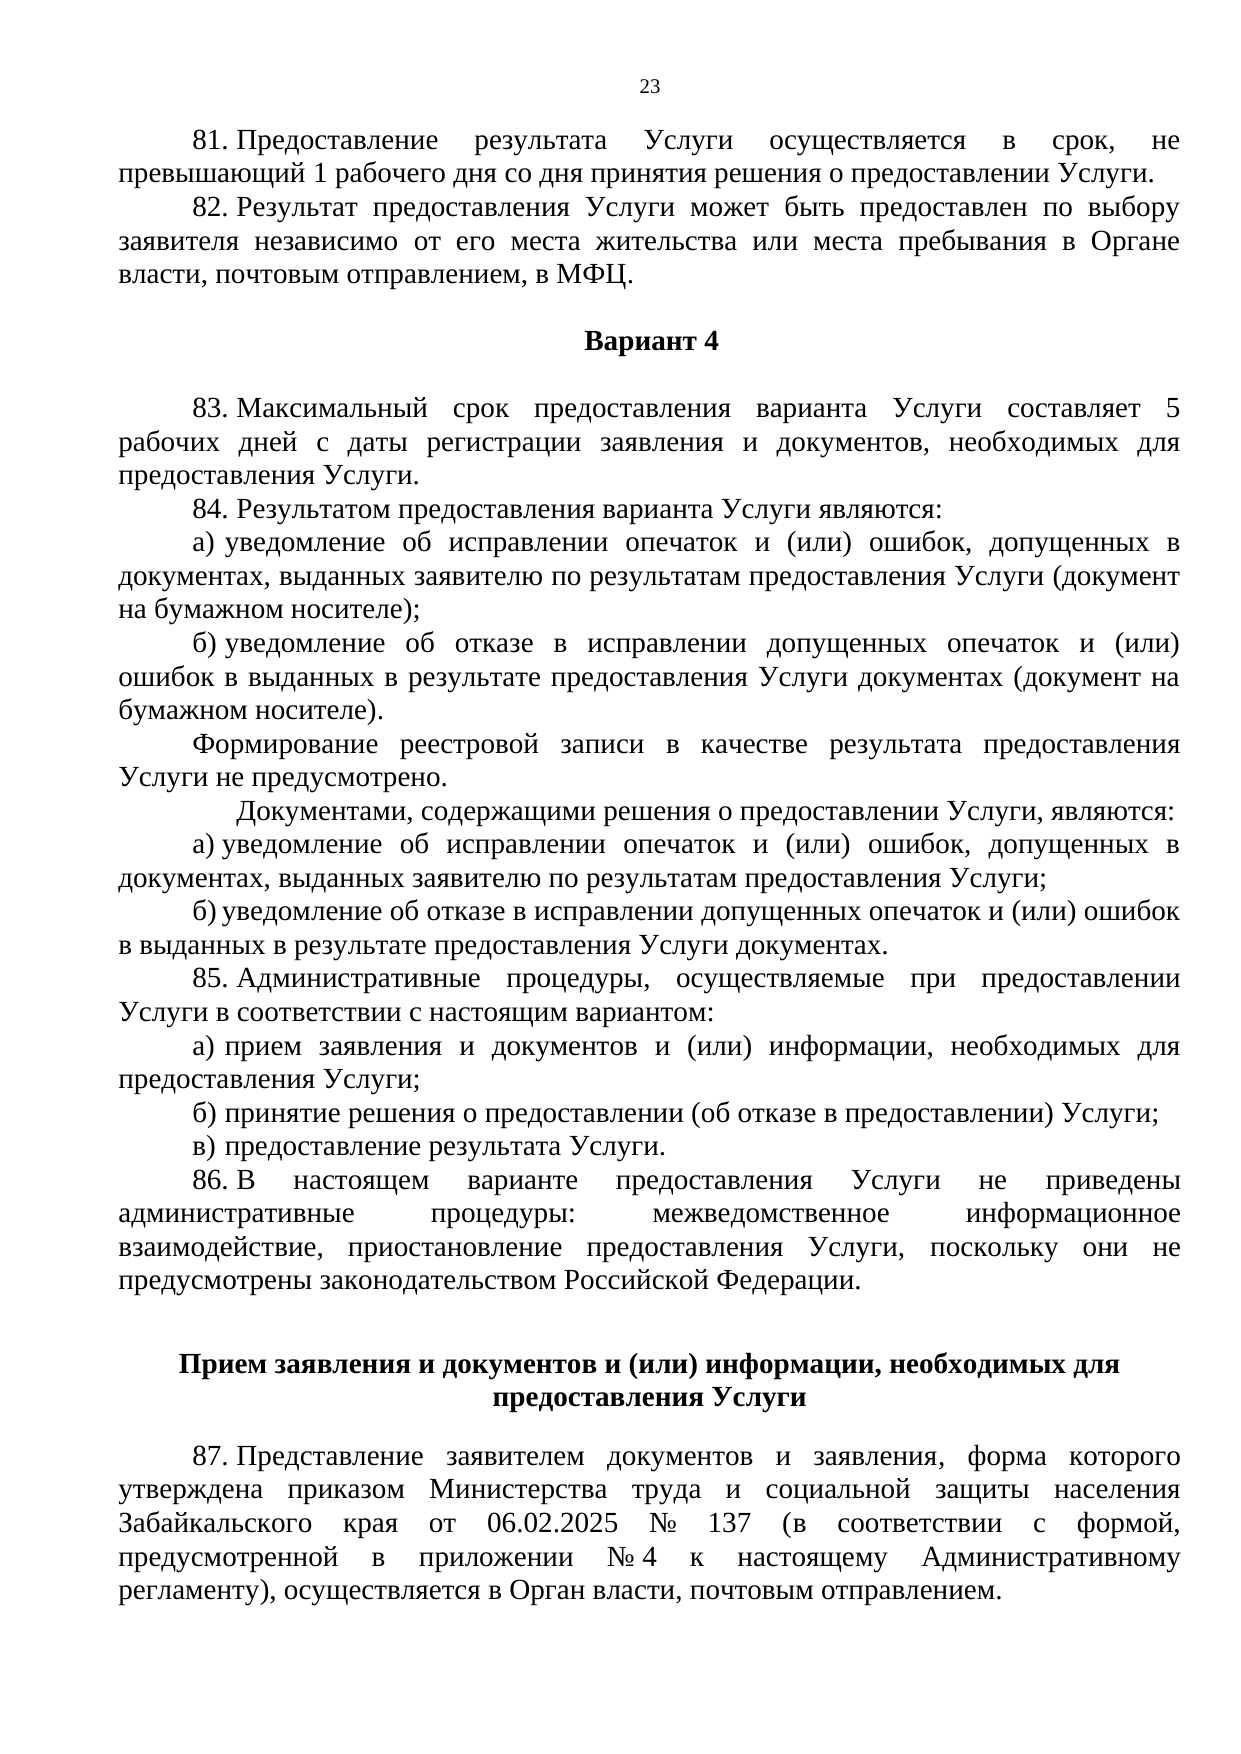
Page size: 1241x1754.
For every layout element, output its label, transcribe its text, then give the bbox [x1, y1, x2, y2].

list принятие решения о предоставлении (об отказе в предоставлении) Услуги; [118, 1095, 1181, 1128]
text Формирование реестровой записи в качестве результата предоставления Услуги не предусмотрено. [118, 726, 1181, 793]
list Административные процедуры, осуществляемые при предоставлении Услуги в соответствии с настоящим вариантом: [118, 961, 1181, 1028]
list Предоставление результата Услуги осуществляется в срок, не превышающий 1 рабочего дня со дня принятия решения о предоставлении Услуги. [118, 122, 1181, 189]
list Результатом предоставления варианта Услуги являются: [118, 491, 1181, 524]
list В настоящем варианте предоставления Услуги не приведены административные процедуры: межведомственное информационное взаимодействие, приостановление предоставления Услуги, поскольку они не предусмотрены законодательством Российской Федерации. [118, 1162, 1181, 1296]
list Максимальный срок предоставления варианта Услуги составляет 5 рабочих дней с даты регистрации заявления и документов, необходимых для предоставления Услуги. [118, 390, 1181, 491]
text Прием заявления и документов и (или) информации, необходимых для предоставления Услуги [118, 1346, 1181, 1413]
list прием заявления и документов и (или) информации, необходимых для предоставления Услуги; [118, 1028, 1181, 1095]
list уведомление об исправлении опечаток и (или) ошибок, допущенных в документах, выданных заявителю по результатам предоставления Услуги; [118, 826, 1181, 893]
list Представление заявителем документов и заявления, форма которого утверждена приказом Министерства труда и социальной защиты населения Забайкальского края от 06.02.2025 № 137 (в соответствии с формой, предусмотренной в приложении № 4 к настоящему Административному регламенту), осуществляется в Орган власти, почтовым отправлением. [118, 1438, 1181, 1606]
list предоставление результата Услуги. [118, 1128, 1181, 1162]
list Результат предоставления Услуги может быть предоставлен по выбору заявителя независимо от его места жительства или места пребывания в Органе власти, почтовым отправлением, в МФЦ. [118, 189, 1181, 290]
list уведомление об отказе в исправлении допущенных опечаток и (или) ошибок в выданных в результате предоставления Услуги документах. [118, 893, 1181, 961]
list уведомление об исправлении опечаток и (или) ошибок, допущенных в документах, выданных заявителю по результатам предоставления Услуги (документ на бумажном носителе); [118, 524, 1181, 625]
list уведомление об отказе в исправлении допущенных опечаток и (или) ошибок в выданных в результате предоставления Услуги документах (документ на бумажном носителе). [118, 625, 1181, 726]
list Документами, содержащими решения о предоставлении Услуги, являются: [118, 793, 1181, 826]
